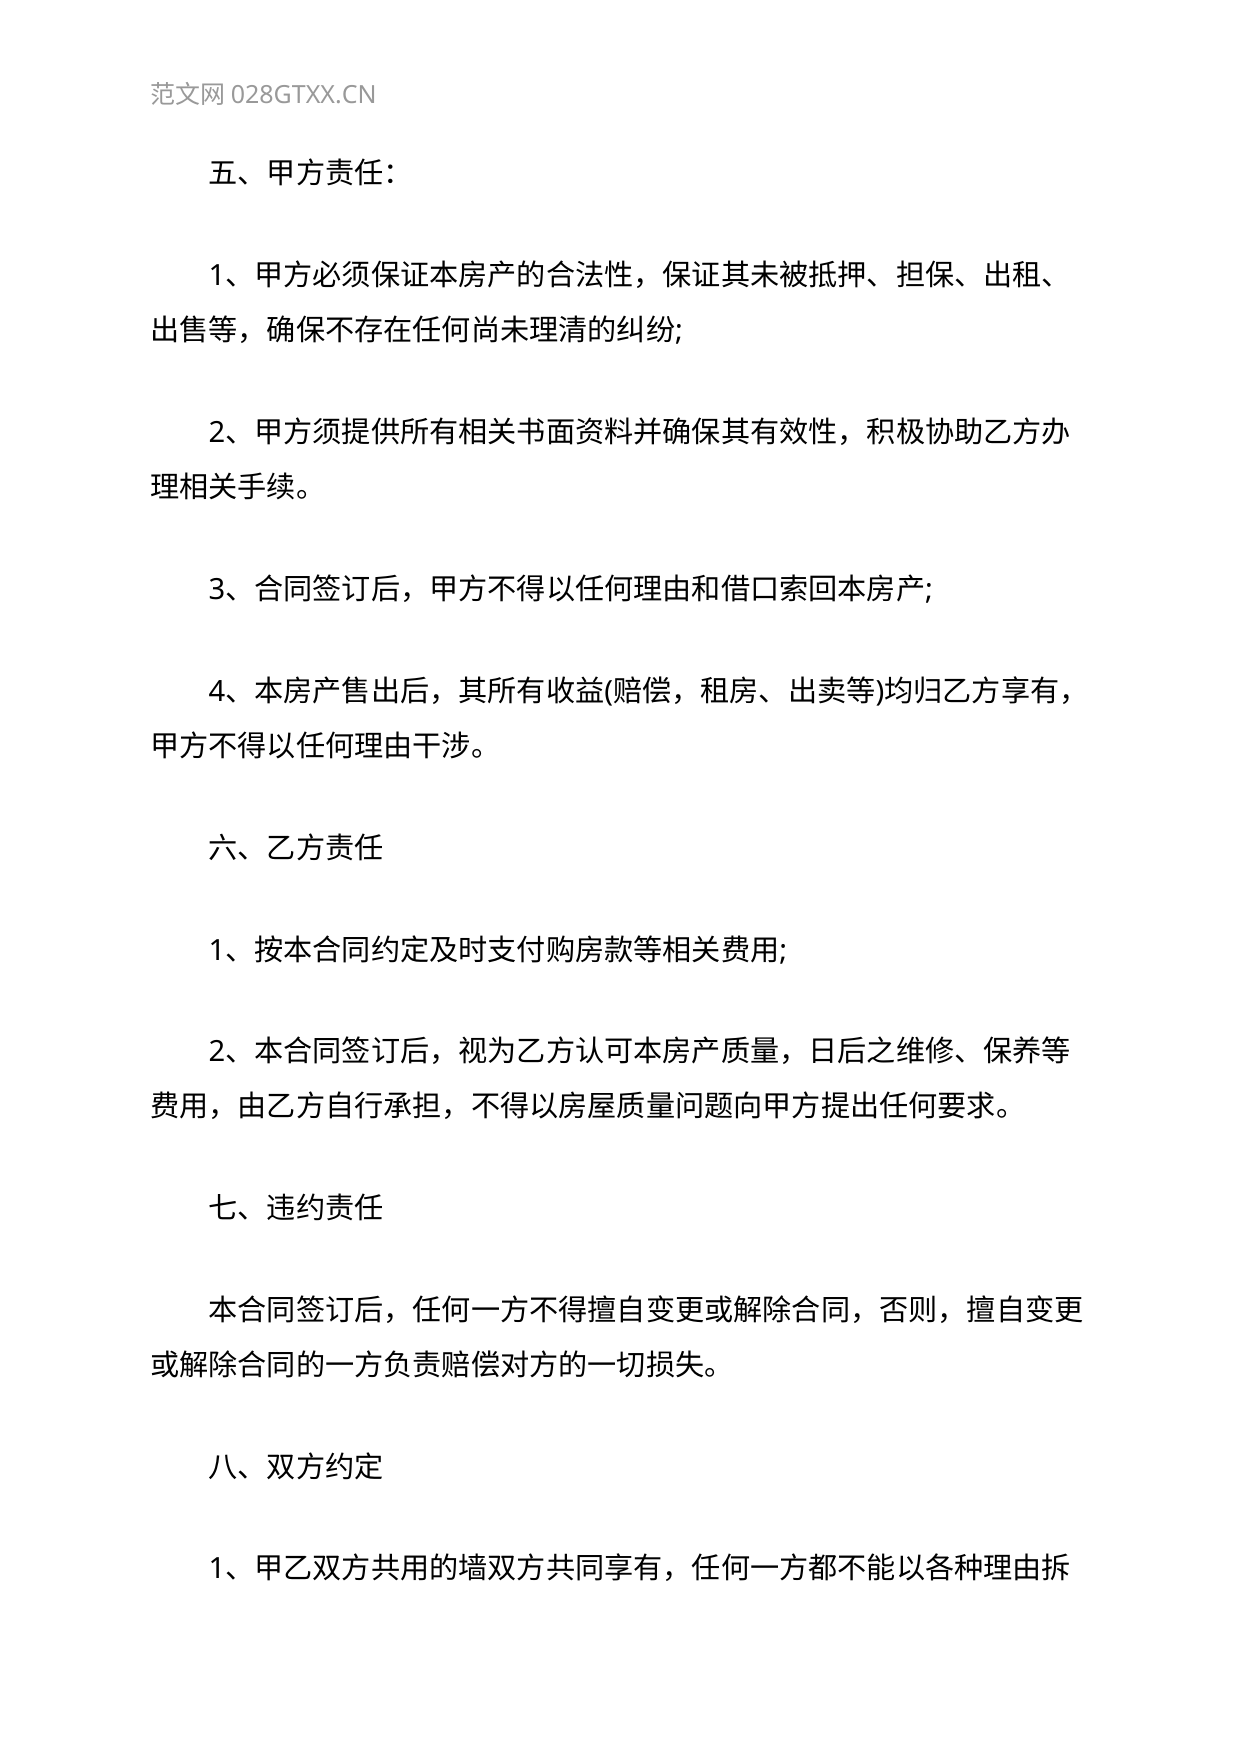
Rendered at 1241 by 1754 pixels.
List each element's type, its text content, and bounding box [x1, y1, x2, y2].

text 本合同签订后，任何一方不得擅自变更或解除合同，否则，擅自变更或解除合同的一方负责赔偿对方的一切损失。 [150, 1287, 1090, 1384]
text 六、乙方责任 [150, 824, 1090, 867]
text 七、违约责任 [150, 1185, 1090, 1227]
text 2、本合同签订后，视为乙方认可本房产质量，日后之维修、保养等费用，由乙方自行承担，不得以房屋质量问题向甲方提出任何要求。 [150, 1028, 1090, 1125]
text 八、双方约定 [150, 1443, 1090, 1486]
text 五、甲方责任： [150, 150, 1090, 192]
text 4、本房产售出后，其所有收益(赔偿，租房、出卖等)均归乙方享有，甲方不得以任何理由干涉。 [150, 667, 1090, 765]
text 1、甲方必须保证本房产的合法性，保证其未被抵押、担保、出租、出售等，确保不存在任何尚未理清的纠纷; [150, 252, 1090, 349]
text 2、甲方须提供所有相关书面资料并确保其有效性，积极协助乙方办理相关手续。 [150, 409, 1090, 506]
text 1、按本合同约定及时支付购房款等相关费用; [150, 926, 1090, 968]
text 3、合同签订后，甲方不得以任何理由和借口索回本房产; [150, 566, 1090, 608]
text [150, 1545, 1090, 1587]
